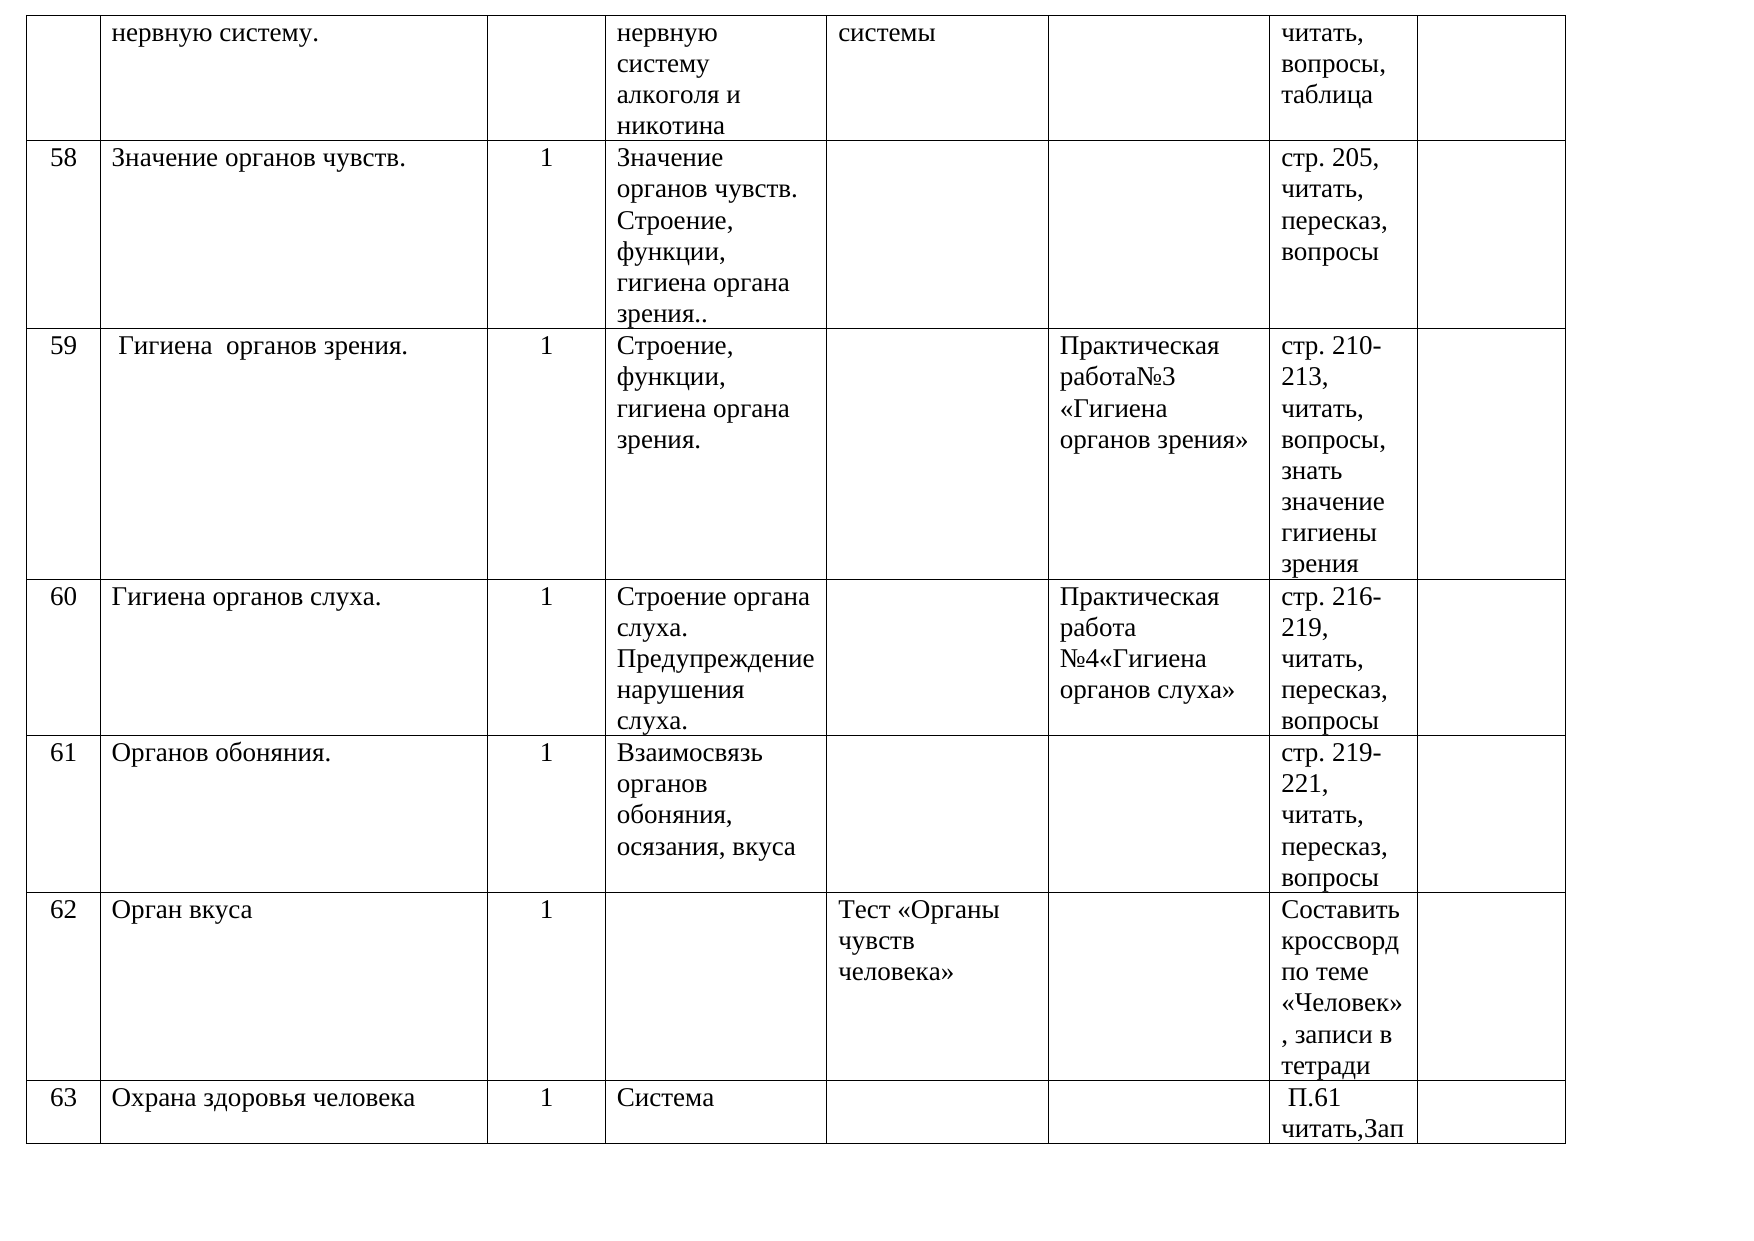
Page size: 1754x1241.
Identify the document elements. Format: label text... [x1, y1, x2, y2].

table_cell [1049, 736, 1269, 892]
table_cell [1418, 141, 1565, 328]
table_cell [1418, 1081, 1565, 1143]
table_cell [1049, 1081, 1269, 1143]
table_cell Значение органов чувств. Строение, функции, гигиена органа зрения.. [606, 141, 826, 328]
table_cell 62 [27, 893, 100, 1080]
table_cell [1049, 893, 1269, 1080]
table_cell 63 [27, 1081, 100, 1143]
table_cell 1 [488, 329, 605, 578]
table_cell 57 [27, 16, 100, 140]
table_cell стр. 219-221, читать, пересказ, вопросы [1270, 736, 1417, 892]
table_cell Строение, функции, гигиена органа зрения. [606, 329, 826, 578]
table_cell Тест «Органы чувств человека» [827, 893, 1048, 1080]
table_cell [1418, 580, 1565, 735]
table_cell [1049, 16, 1269, 140]
table_cell [1418, 893, 1565, 1080]
table_cell 60 [27, 580, 100, 735]
table_cell 1 [488, 141, 605, 328]
table_cell 1 [488, 580, 605, 735]
table_cell [1418, 16, 1565, 140]
table_cell 1 [488, 893, 605, 1080]
table_cell [606, 893, 826, 1080]
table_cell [1270, 1081, 1417, 1143]
table_cell Практическая работа №4«Гигиена органов слуха» [1049, 580, 1269, 735]
table_cell Составить кроссворд по теме «Человек», записи в тетради [1270, 893, 1417, 1080]
table_cell [827, 329, 1048, 578]
table_cell [1049, 141, 1269, 328]
table_cell стр. 216-219, читать, пересказ, вопросы [1270, 580, 1417, 735]
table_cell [101, 1081, 487, 1143]
table_cell [827, 1081, 1048, 1143]
table_cell [827, 141, 1048, 328]
table_cell 1 [488, 16, 605, 140]
table_cell 58 [27, 141, 100, 328]
table_cell Гигиена органов зрения. [101, 329, 487, 578]
table_cell 61 [27, 736, 100, 892]
table_cell Строение органа слуха. Предупреждение нарушения слуха. [606, 580, 826, 735]
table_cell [827, 16, 1048, 140]
table_cell [1418, 736, 1565, 892]
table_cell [606, 1081, 826, 1143]
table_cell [1270, 16, 1417, 140]
table_cell [1418, 329, 1565, 578]
table_cell стр. 210-213, читать, вопросы, знать значение гигиены зрения [1270, 329, 1417, 578]
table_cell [101, 16, 487, 140]
table_cell стр. 205, читать, пересказ, вопросы [1270, 141, 1417, 328]
table_cell Взаимосвязь органов обоняния, осязания, вкуса [606, 736, 826, 892]
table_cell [606, 16, 826, 140]
table_cell [827, 736, 1048, 892]
table_cell Гигиена органов слуха. [101, 580, 487, 735]
table_cell Орган вкуса [101, 893, 487, 1080]
table_cell Органов обоняния. [101, 736, 487, 892]
table_cell 1 [488, 1081, 605, 1143]
table_cell 1 [488, 736, 605, 892]
table_cell Значение органов чувств. [101, 141, 487, 328]
table_cell Практическая работа№3 «Гигиена органов зрения» [1049, 329, 1269, 578]
table_cell [827, 580, 1048, 735]
table_cell 59 [27, 329, 100, 578]
